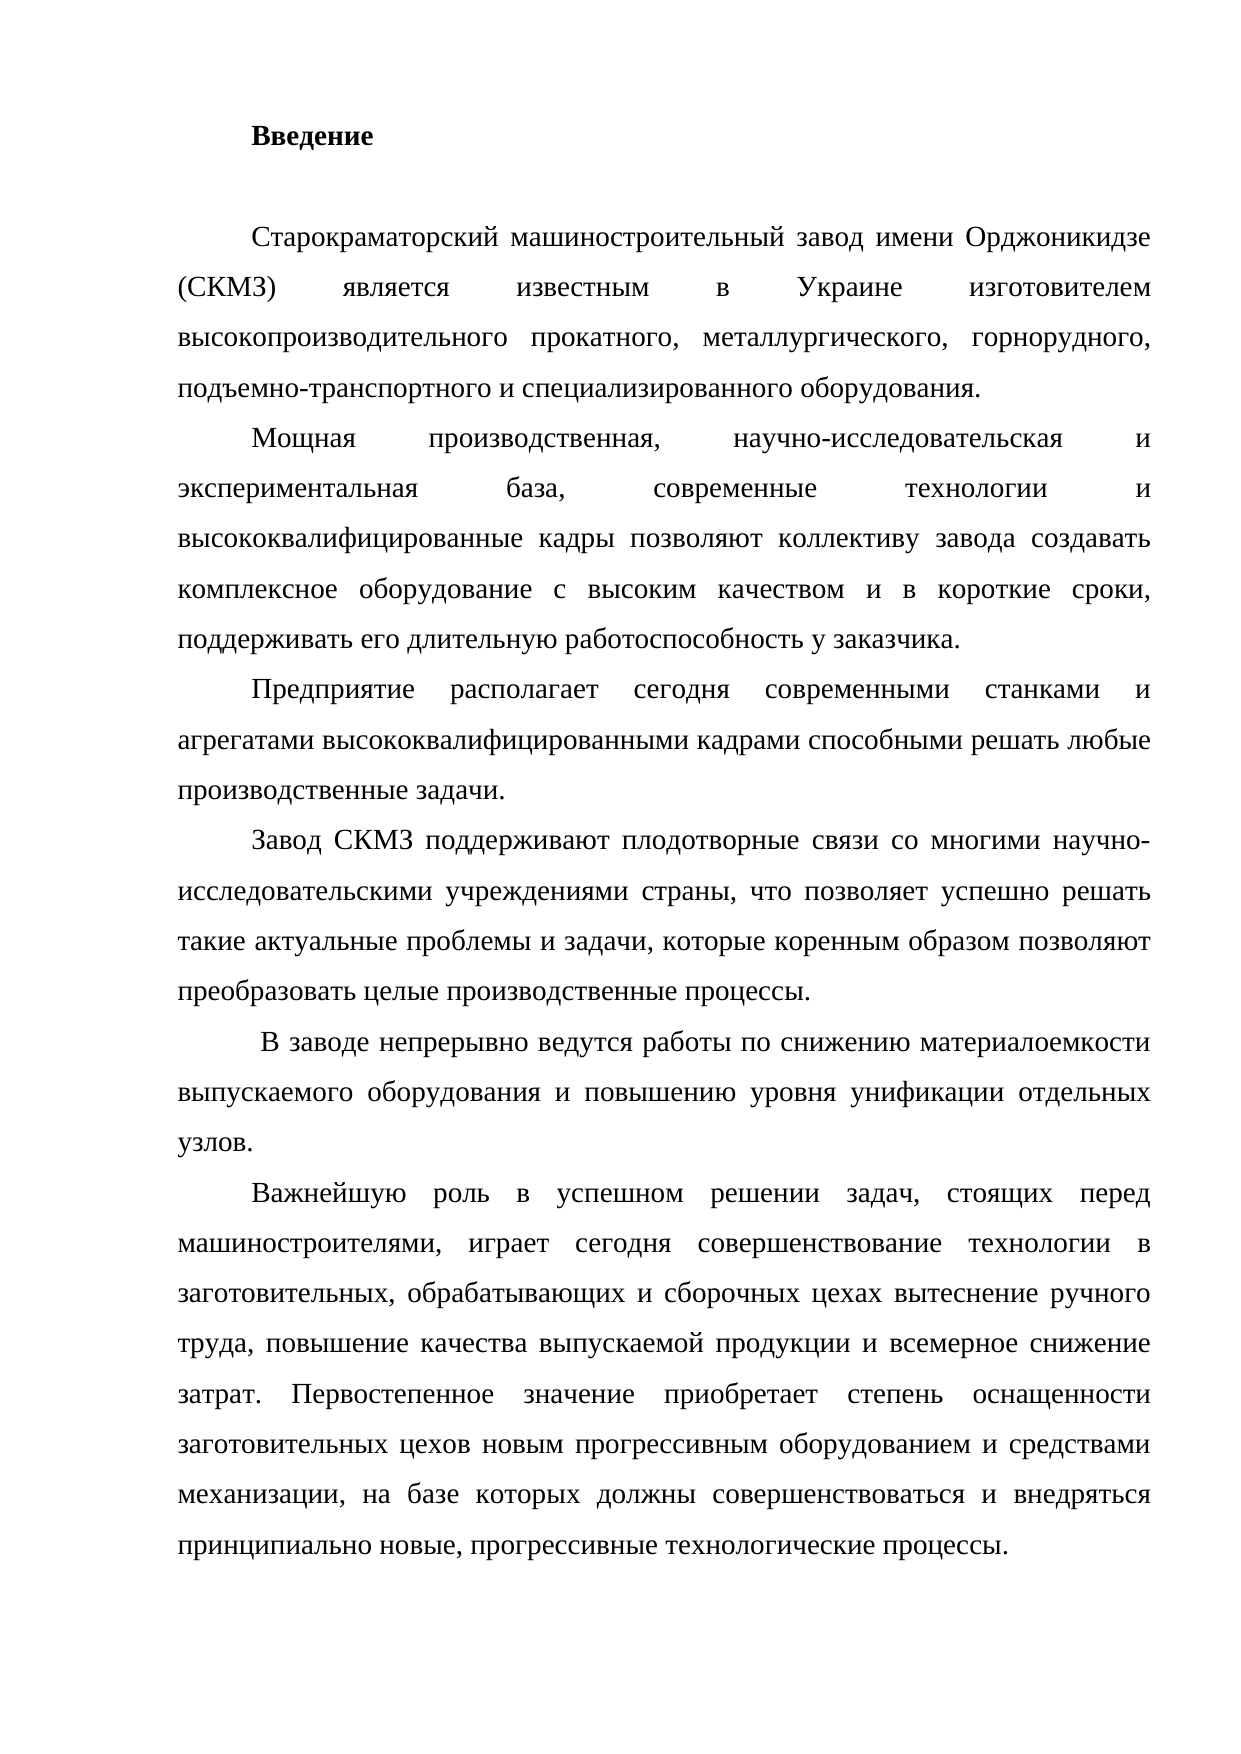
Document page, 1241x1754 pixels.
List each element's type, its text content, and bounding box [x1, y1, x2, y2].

text Предприятие располагает сегодня современными станками и агрегатами высококвалифицированными кадрами способными решать любые производственные задачи. [177, 672, 1152, 806]
text Мощная производственная, научно-исследовательская и экспериментальная база, современные технологии и высококвалифицированные кадры позволяют коллективу завода создавать комплексное оборудование с высоким качеством и в короткие сроки, поддерживать его длительную работоспособность у заказчика. [177, 420, 1152, 655]
text Завод СКМЗ поддерживают плодотворные связи со многими научно-исследовательскими учреждениями страны, что позволяет успешно решать такие актуальные проблемы и задачи, которые коренным образом позволяют преобразовать целые производственные процессы. [177, 822, 1152, 1007]
text В заводе непрерывно ведутся работы по снижению материалоемкости выпускаемого оборудования и повышению уровня унификации отдельных узлов. [177, 1024, 1152, 1158]
text Старокраматорский машиностроительный завод имени Орджоникидзе (СКМЗ) является известным в Украине изготовителем высокопроизводительного прокатного, металлургического, горнорудного, подъемно-транспортного и специализированного оборудования. [177, 219, 1152, 403]
text Введение [177, 118, 1152, 152]
text Важнейшую роль в успешном решении задач, стоящих перед машиностроителями, играет сегодня совершенствование технологии в заготовительных, обрабатывающих и сборочных цехах вытеснение ручного труда, повышение качества выпускаемой продукции и всемерное снижение затрат. Первостепенное значение приобретает степень оснащенности заготовительных цехов новым прогрессивным оборудованием и средствами механизации, на базе которых должны совершенствоваться и внедряться принципиально новые, прогрессивные технологические процессы. [177, 1175, 1152, 1560]
